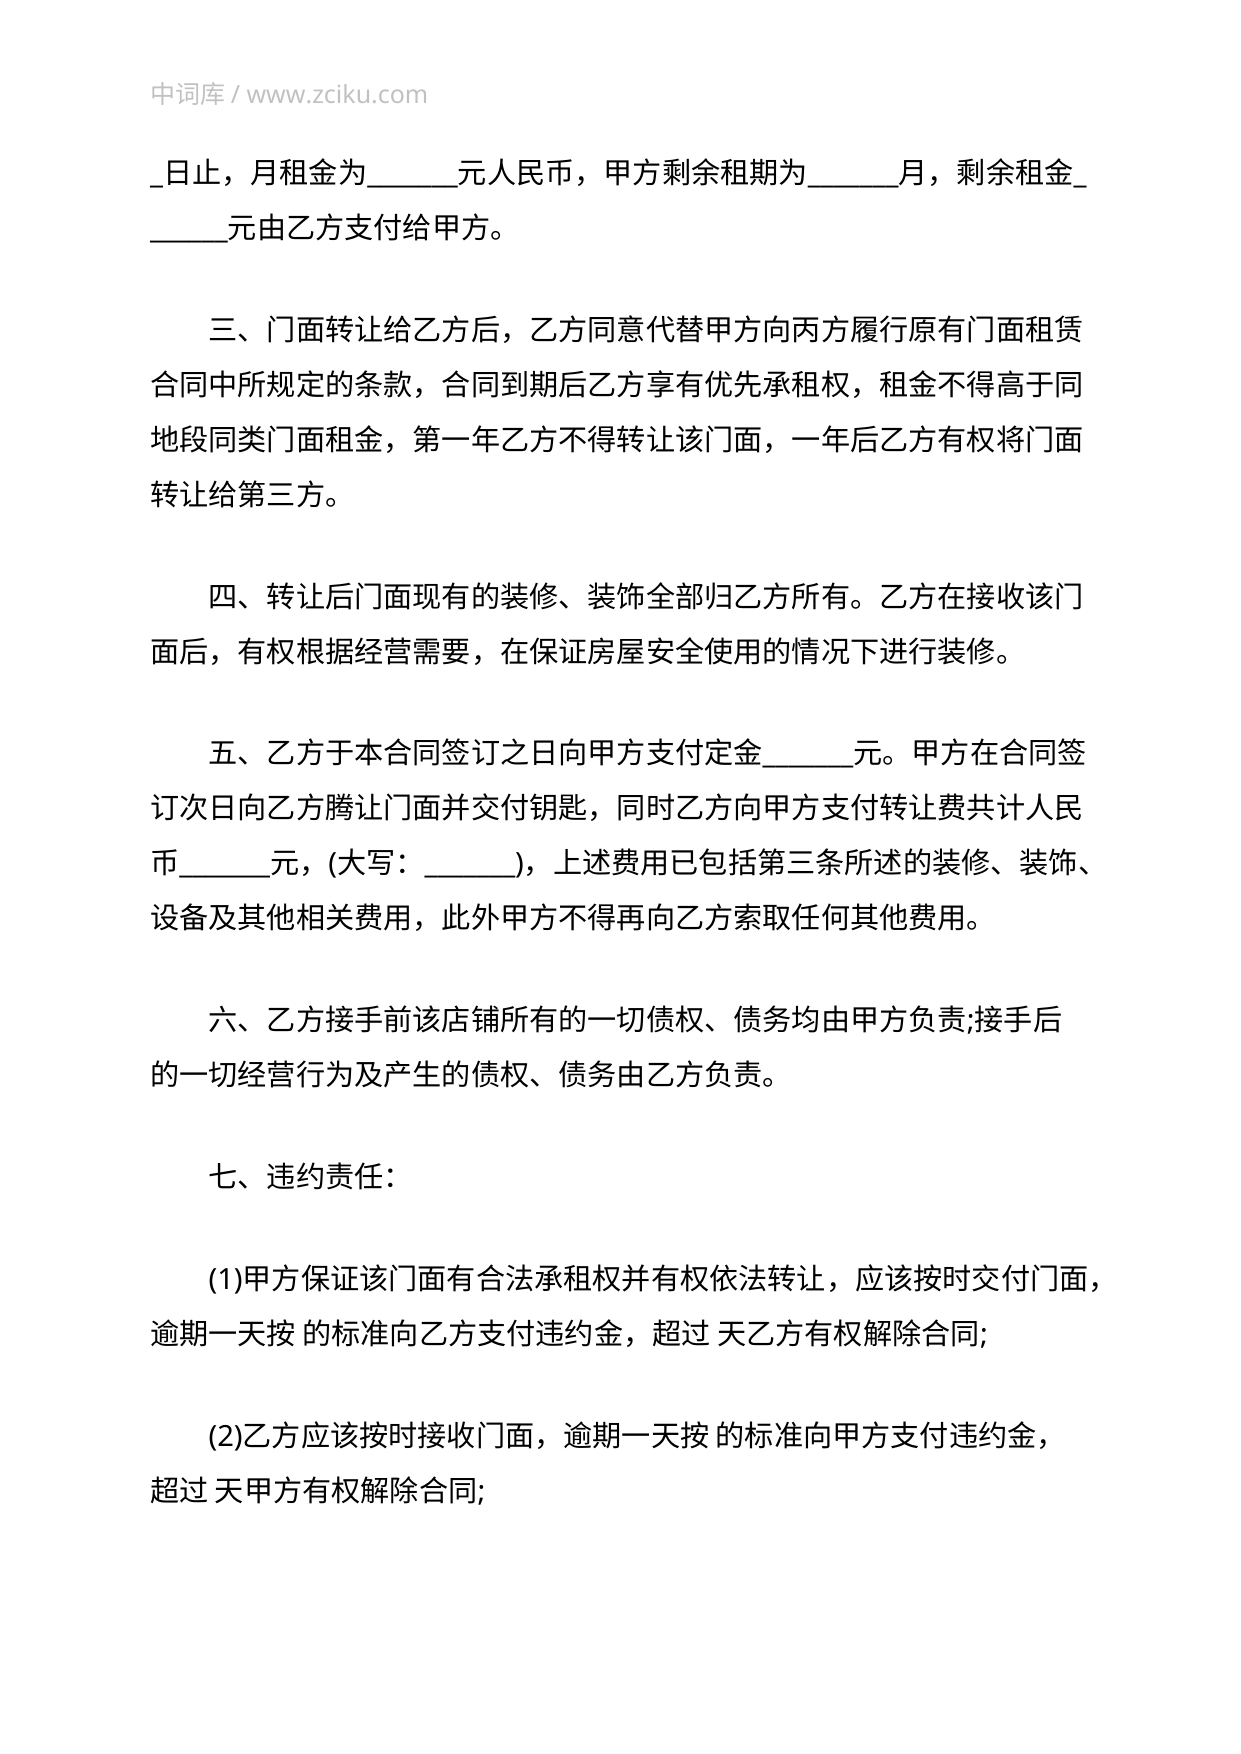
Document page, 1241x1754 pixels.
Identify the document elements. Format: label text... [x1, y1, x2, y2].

text (1)甲方保证该门面有合法承租权并有权依法转让，应该按时交付门面，逾期一天按 的标准向乙方支付违约金，超过 天乙方有权解除合同; [150, 1255, 1090, 1353]
text 四、转让后门面现有的装修、装饰全部归乙方所有。乙方在接收该门面后，有权根据经营需要，在保证房屋安全使用的情况下进行装修。 [150, 573, 1090, 671]
text (2)乙方应该按时接收门面，逾期一天按 的标准向甲方支付违约金，超过 天甲方有权解除合同; [150, 1412, 1090, 1510]
text 五、乙方于本合同签订之日向甲方支付定金_______元。甲方在合同签订次日向乙方腾让门面并交付钥匙，同时乙方向甲方支付转让费共计人民币_______元，(大写：_______)，上述费用已包括第三条所述的装修、装饰、设备及其他相关费用，此外甲方不得再向乙方索取任何其他费用。 [150, 730, 1090, 937]
text 三、门面转让给乙方后，乙方同意代替甲方向丙方履行原有门面租赁合同中所规定的条款，合同到期后乙方享有优先承租权，租金不得高于同地段同类门面租金，第一年乙方不得转让该门面，一年后乙方有权将门面转让给第三方。 [150, 307, 1090, 514]
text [150, 150, 1090, 247]
text 六、乙方接手前该店铺所有的一切债权、债务均由甲方负责;接手后的一切经营行为及产生的债权、债务由乙方负责。 [150, 997, 1090, 1094]
text 七、违约责任： [150, 1153, 1090, 1196]
